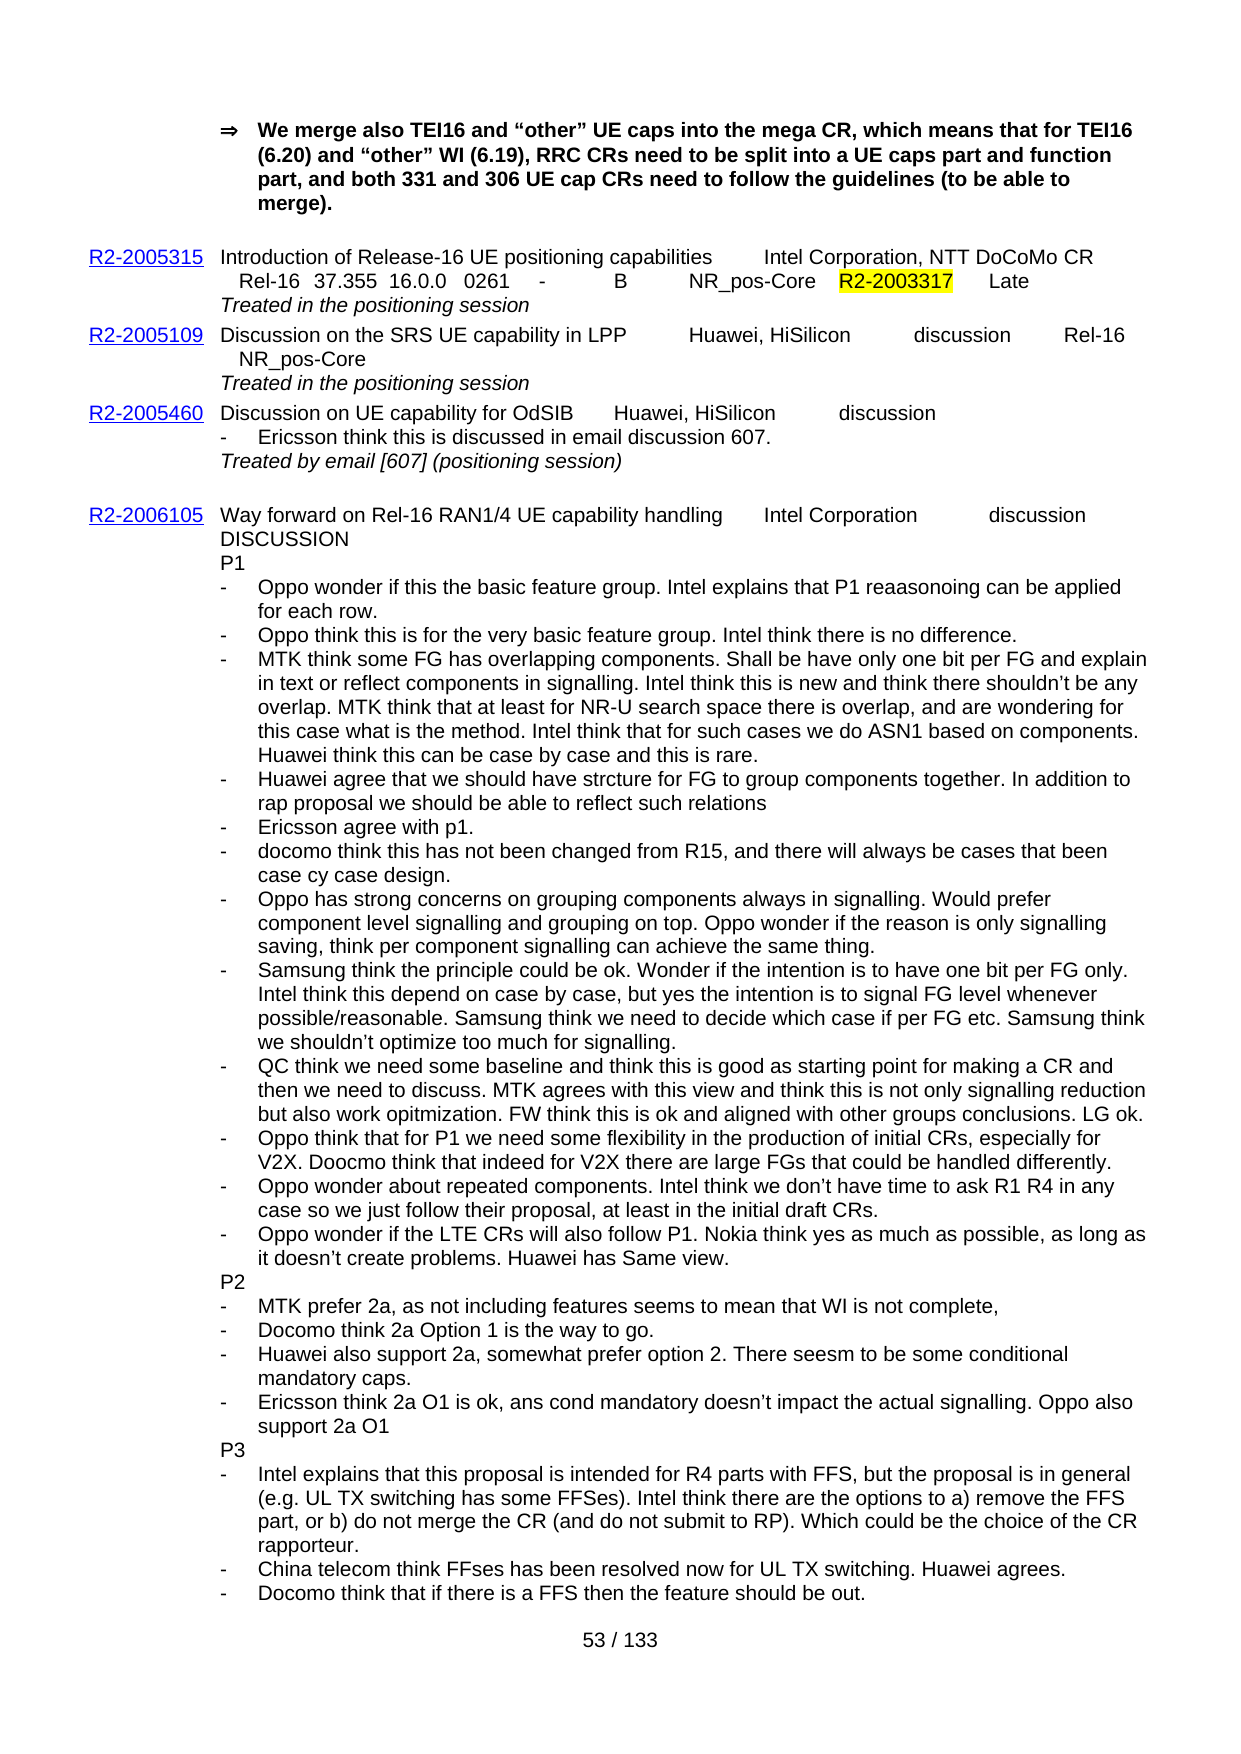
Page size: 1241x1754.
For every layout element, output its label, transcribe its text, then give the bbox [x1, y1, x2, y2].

text Treated by email [607] (positioning session) [220, 449, 1152, 473]
text - Oppo wonder if this the basic feature group. Intel explains that P1 reaasonoing can be applied for each row. [220, 575, 1152, 623]
text Treated in the positioning session [220, 293, 1152, 317]
title R2-2005109 Discussion on the SRS UE capability in LPP Huawei, HiSilicon discussion Rel-16 NR_pos-Core [89, 323, 1152, 371]
text - MTK think some FG has overlapping components. Shall be have only one bit per FG and explain in text or reflect components in signalling. Intel think this is new and think there shouldn’t be any overlap. MTK think that at least for NR-U search space there is overlap, and are wondering for this case what is the method. Intel think that for such cases we do ASN1 based on components. Huawei think this can be case by case and this is rare. [220, 647, 1152, 767]
text P1 [220, 551, 1152, 575]
text - Docomo think 2a Option 1 is the way to go. [220, 1318, 1152, 1342]
text P2 [220, 1270, 1152, 1294]
text - Huawei agree that we should have strcture for FG to group components together. In addition to rap proposal we should be able to reflect such relations [220, 767, 1152, 814]
text - Ericsson agree with p1. [220, 814, 1152, 838]
title R2-2005460 Discussion on UE capability for OdSIB Huawei, HiSilicon discussion [89, 401, 1152, 425]
text - China telecom think FFses has been resolved now for UL TX switching. Huawei agrees. [220, 1557, 1152, 1581]
text - MTK prefer 2a, as not including features seems to mean that WI is not complete, [220, 1294, 1152, 1318]
text - Docomo think that if there is a FFS then the feature should be out. [220, 1581, 1152, 1605]
text We merge also TEI16 and “other” UE caps into the mega CR, which means that for TEI16 (6.20) and “other” WI (6.19), RRC CRs need to be split into a UE caps part and function part, and both 331 and 306 UE cap CRs need to follow the guidelines (to be able to merge). [220, 118, 1152, 214]
text - QC think we need some baseline and think this is good as starting point for making a CR and then we need to discuss. MTK agrees with this view and think this is not only signalling reduction but also work opitmization. FW think this is ok and aligned with other groups conclusions. LG ok. [220, 1054, 1152, 1126]
text Treated in the positioning session [220, 371, 1152, 395]
text - Oppo think this is for the very basic feature group. Intel think there is no difference. [220, 623, 1152, 647]
text - Oppo think that for P1 we need some flexibility in the production of initial CRs, especially for V2X. Doocmo think that indeed for V2X there are large FGs that could be handled differently. [220, 1126, 1152, 1174]
text DISCUSSION [220, 527, 1152, 551]
title R2-2006105 Way forward on Rel-16 RAN1/4 UE capability handling Intel Corporation discussion [89, 503, 1152, 527]
text - Huawei also support 2a, somewhat prefer option 2. There seesm to be some conditional mandatory caps. [220, 1342, 1152, 1389]
text - Samsung think the principle could be ok. Wonder if the intention is to have one bit per FG only. Intel think this depend on case by case, but yes the intention is to signal FG level whenever possible/reasonable. Samsung think we need to decide which case if per FG etc. Samsung think we shouldn’t optimize too much for signalling. [220, 958, 1152, 1054]
text - Oppo has strong concerns on grouping components always in signalling. Would prefer component level signalling and grouping on top. Oppo wonder if the reason is only signalling saving, think per component signalling can achieve the same thing. [220, 886, 1152, 958]
text P3 [220, 1437, 1152, 1461]
text - Oppo wonder if the LTE CRs will also follow P1. Nokia think yes as much as possible, as long as it doesn’t create problems. Huawei has Same view. [220, 1222, 1152, 1270]
text - Ericsson think this is discussed in email discussion 607. [220, 425, 1152, 449]
text - Intel explains that this proposal is intended for R4 parts with FFS, but the proposal is in general (e.g. UL TX switching has some FFSes). Intel think there are the options to a) remove the FFS part, or b) do not merge the CR (and do not submit to RP). Which could be the choice of the CR rapporteur. [220, 1461, 1152, 1557]
text - Ericsson think 2a O1 is ok, ans cond mandatory doesn’t impact the actual signalling. Oppo also support 2a O1 [220, 1389, 1152, 1437]
title R2-2005315 Introduction of Release-16 UE positioning capabilities Intel Corporation, NTT DoCoMo CR Rel-16 37.355 16.0.0 0261 - B NR_pos-Core R2-2003317 Late [89, 245, 1152, 293]
text - docomo think this has not been changed from R15, and there will always be cases that been case cy case design. [220, 838, 1152, 886]
text - Oppo wonder about repeated components. Intel think we don’t have time to ask R1 R4 in any case so we just follow their proposal, at least in the initial draft CRs. [220, 1174, 1152, 1222]
